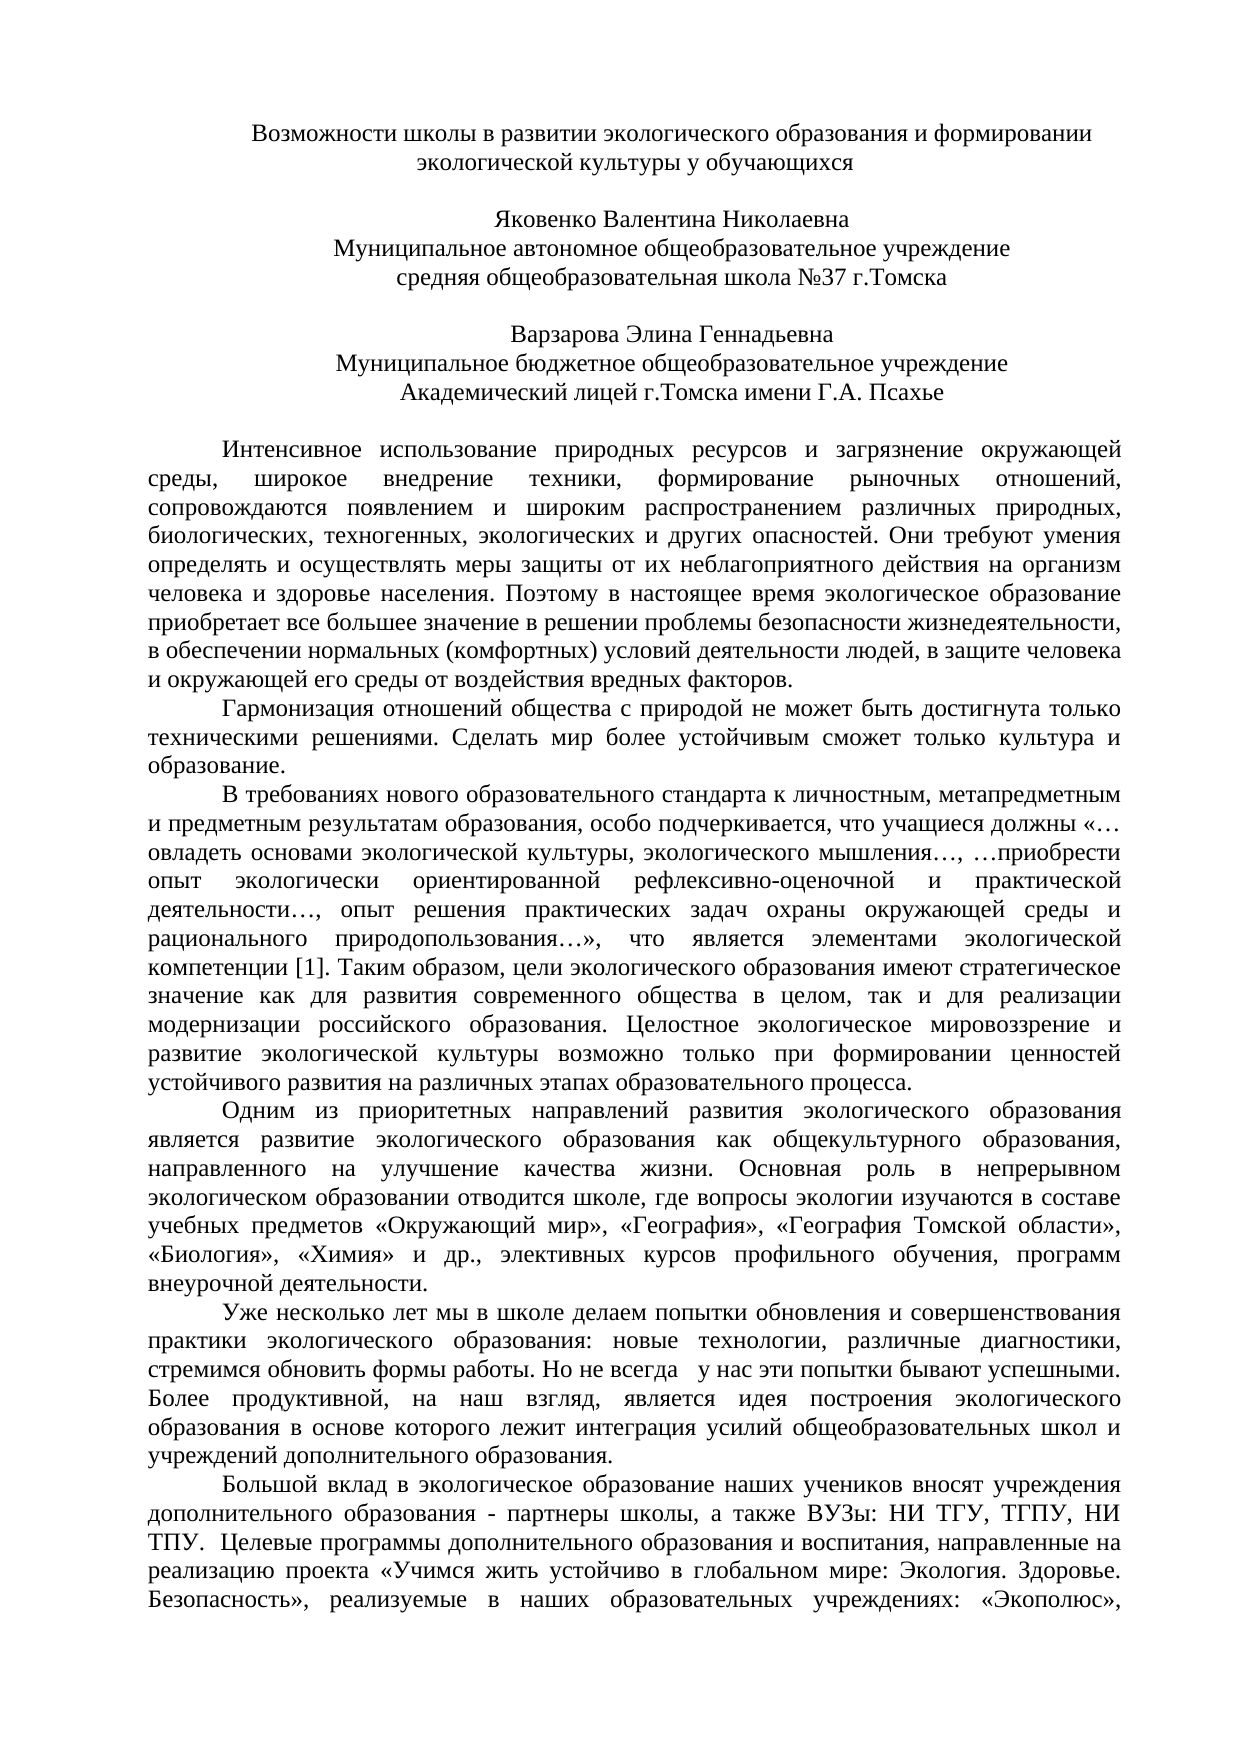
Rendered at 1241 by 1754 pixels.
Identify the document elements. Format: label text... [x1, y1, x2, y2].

text Варзарова Элина Геннадьевна [148, 319, 1122, 348]
text Возможности школы в развитии экологического образования и формировании экологической культуры у обучающихся [148, 118, 1122, 176]
text В требованиях нового образовательного стандарта к личностным, метапредметным и предметным результатам образования, особо подчеркивается, что учащиеся должны «…овладеть основами экологической культуры, экологического мышления…, …приобрести опыт экологически ориентированной рефлексивно-оценочной и практической деятельности…, опыт решения практических задач охраны окружающей среды и рационального природопользования…», что является элементами экологической компетенции [1]. Таким образом, цели экологического образования имеют стратегическое значение как для развития современного общества в целом, так и для реализации модернизации российского образования. Целостное экологическое мировоззрение и развитие экологической культуры возможно только при формировании ценностей устойчивого развития на различных этапах образовательного процесса. [148, 779, 1122, 1096]
text средняя общеобразовательная школа №37 г.Томска [148, 262, 1122, 291]
text Гармонизация отношений общества с природой не может быть достигнута только техническими решениями. Сделать мир более устойчивым сможет только культура и образование. [148, 693, 1122, 779]
text Муниципальное автономное общеобразовательное учреждение [148, 233, 1122, 262]
text Яковенко Валентина Николаевна [148, 204, 1122, 233]
text Интенсивное использование природных ресурсов и загрязнение окружающей среды, широкое внедрение техники, формирование рыночных отношений, сопровождаются появлением и широким распространением различных природных, биологических, техногенных, экологических и других опасностей. Они требуют умения определять и осуществлять меры защиты от их неблагоприятного действия на организм человека и здоровье населения. Поэтому в настоящее время экологическое образование приобретает все большее значение в решении проблемы безопасности жизнедеятельности, в обеспечении нормальных (комфортных) условий деятельности людей, в защите человека и окружающей его среды от воздействия вредных факторов. [148, 434, 1122, 693]
text Муниципальное бюджетное общеобразовательное учреждение [148, 348, 1122, 377]
text Академический лицей г.Томска имени Г.А. Псахье [148, 377, 1122, 406]
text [148, 1469, 1122, 1613]
text Уже несколько лет мы в школе делаем попытки обновления и совершенствования практики экологического образования: новые технологии, различные диагностики, стремимся обновить формы работы. Но не всегда у нас эти попытки бывают успешными. Более продуктивной, на наш взгляд, является идея построения экологического образования в основе которого лежит интеграция усилий общеобразовательных школ и учреждений дополнительного образования. [148, 1297, 1122, 1469]
text Одним из приоритетных направлений развития экологического образования является развитие экологического образования как общекультурного образования, направленного на улучшение качества жизни. Основная роль в непрерывном экологическом образовании отводится школе, где вопросы экологии изучаются в составе учебных предметов «Окружающий мир», «География», «География Томской области», «Биология», «Химия» и др., элективных курсов профильного обучения, программ внеурочной деятельности. [148, 1096, 1122, 1297]
